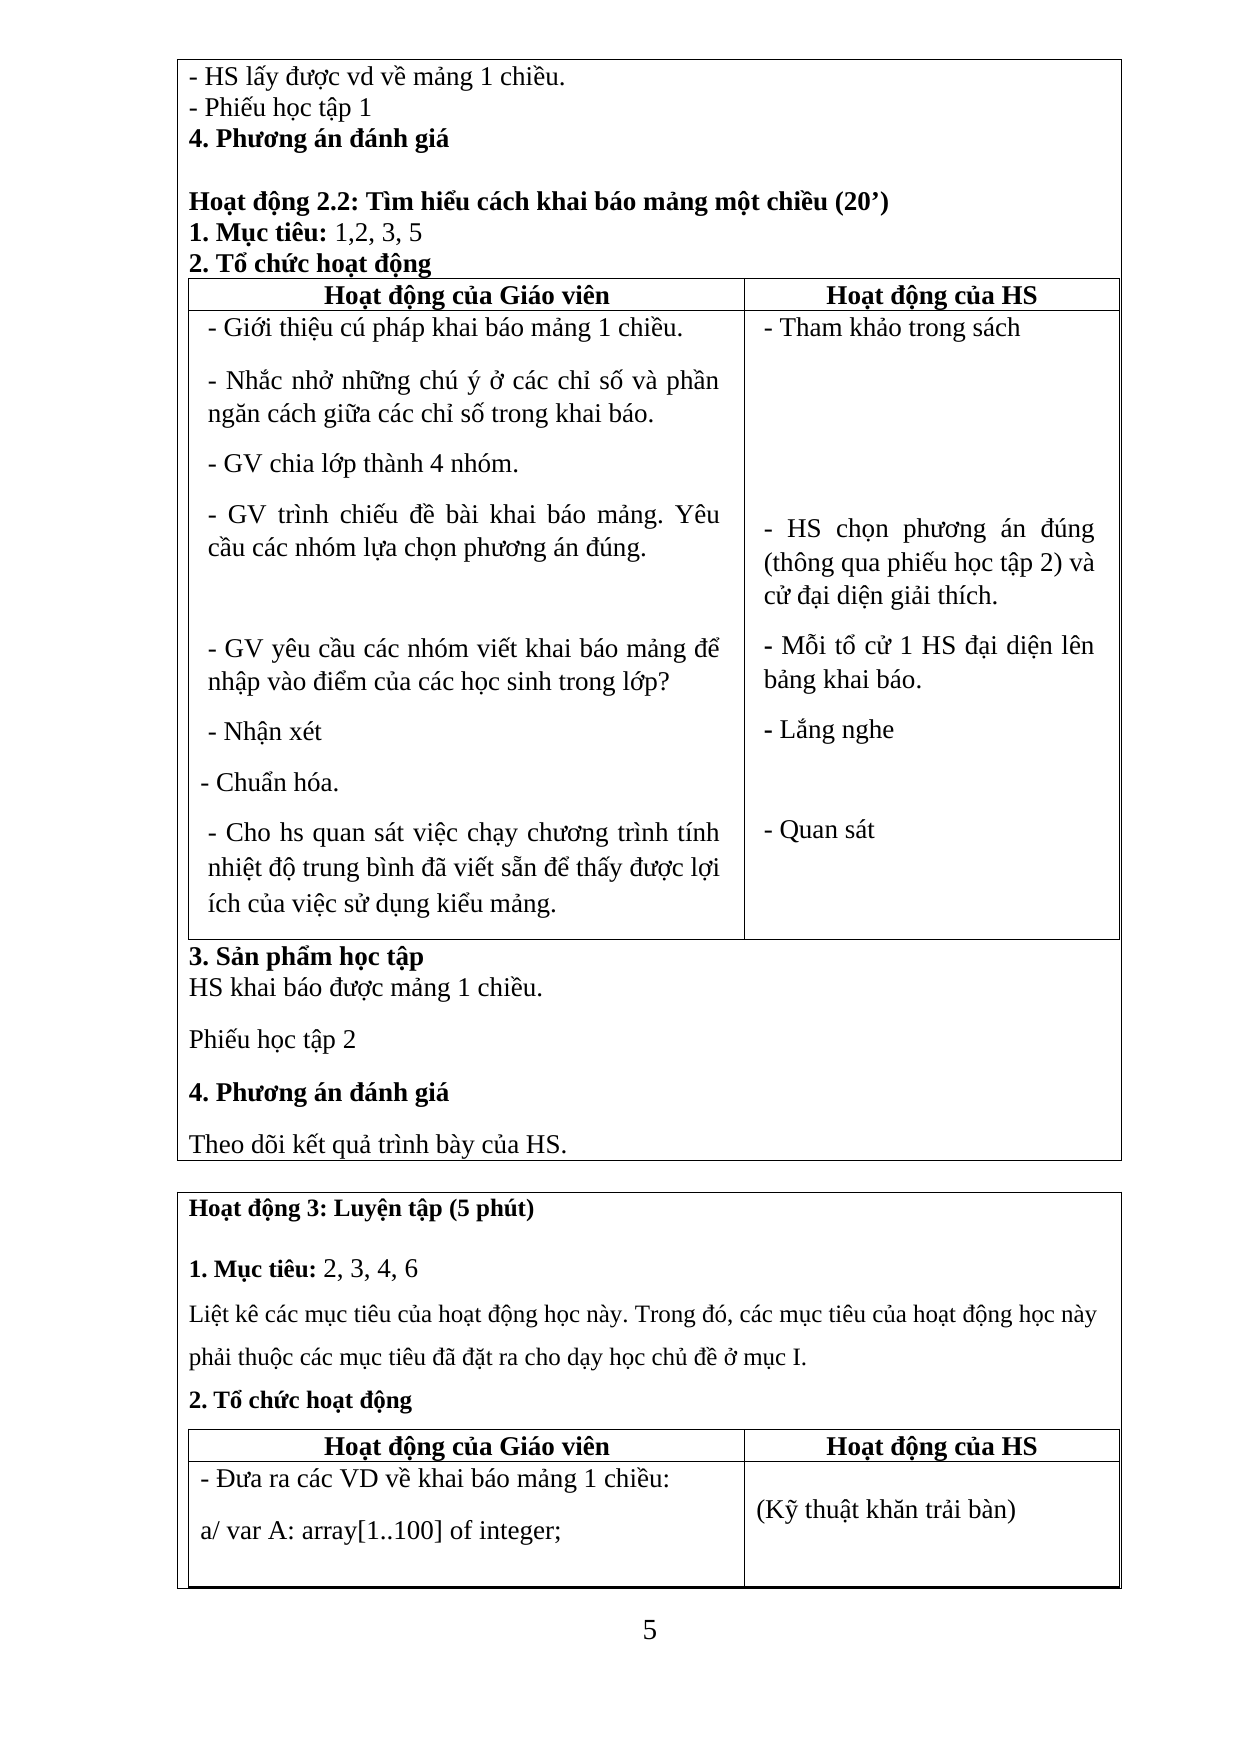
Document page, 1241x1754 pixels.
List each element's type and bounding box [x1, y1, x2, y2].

table_header [178, 60, 1121, 1159]
table_header [178, 1193, 1121, 1587]
